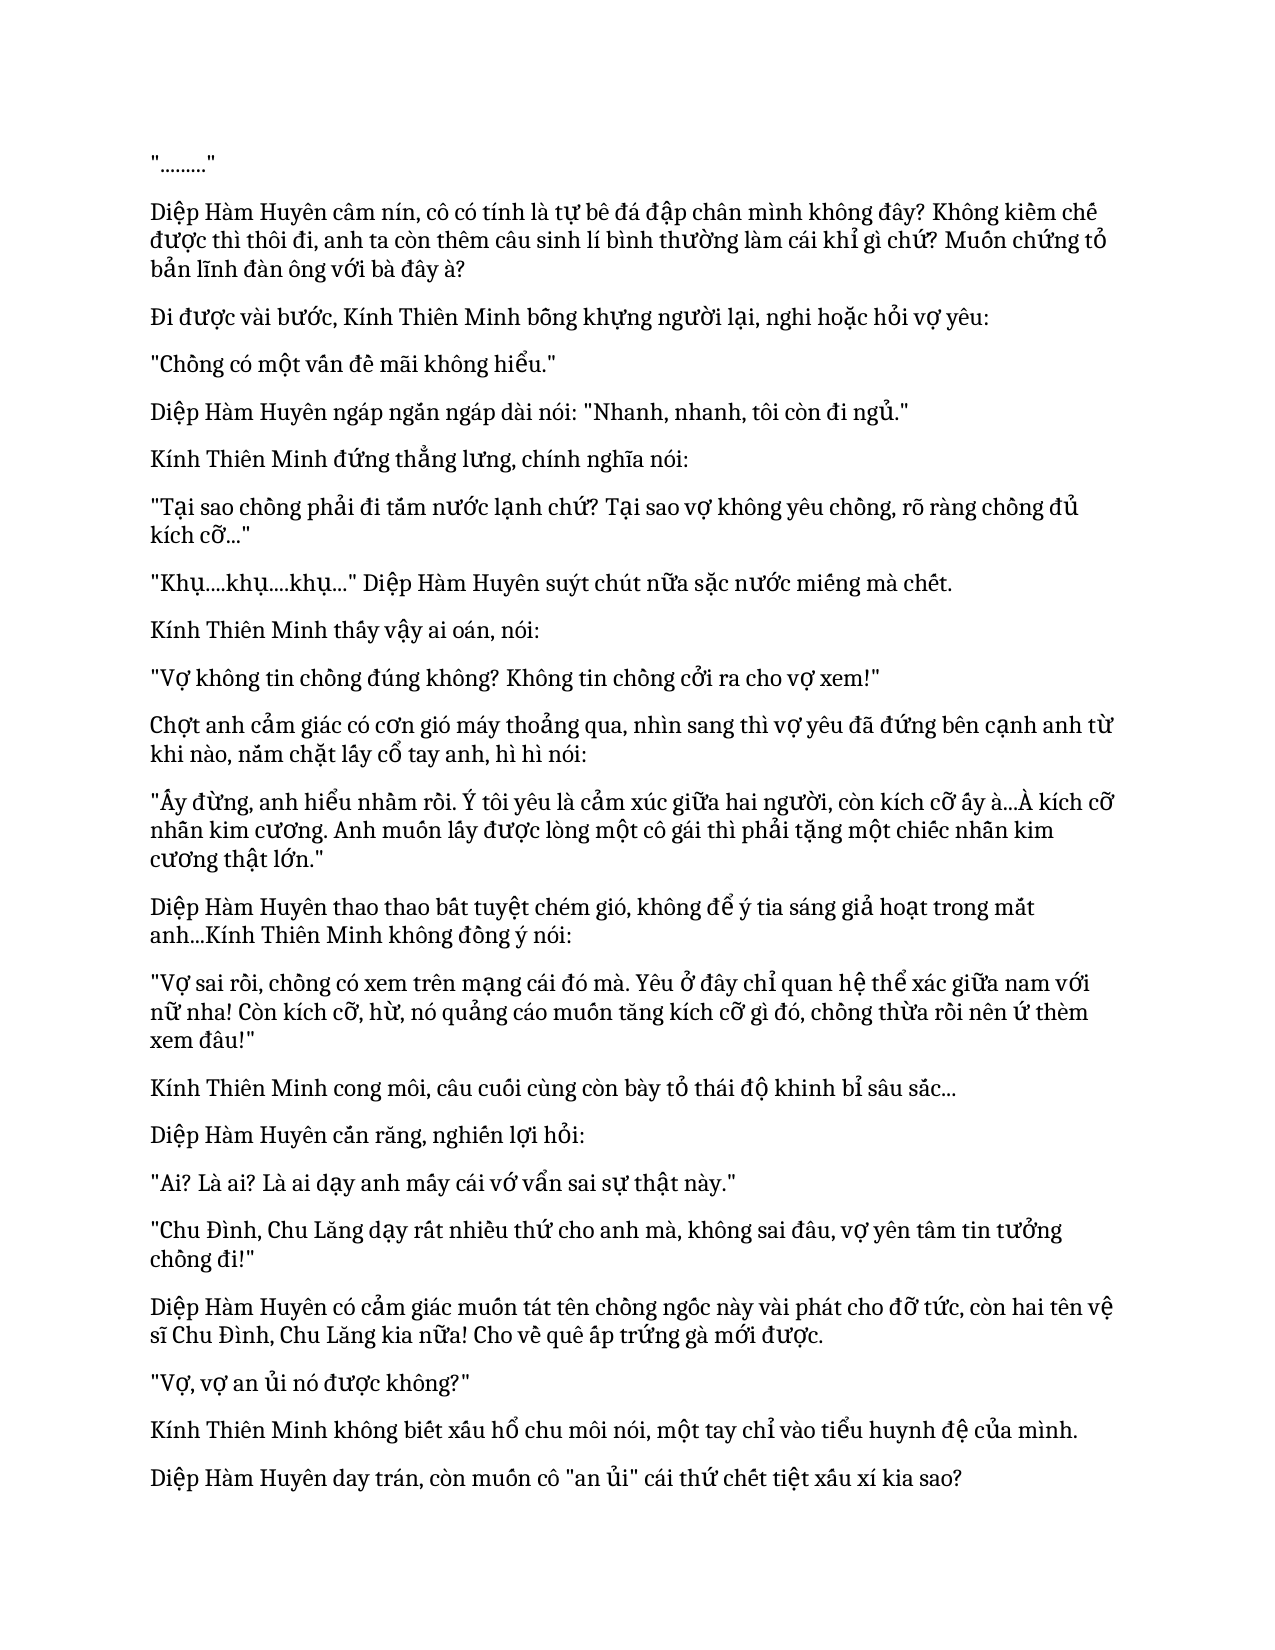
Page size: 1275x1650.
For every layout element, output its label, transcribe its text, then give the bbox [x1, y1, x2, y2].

text Diệp Hàm Huyên có cảm giác muốn tát tên chồng ngốc này vài phát cho đỡ tức, còn hai tên vệ sĩ Chu Đình, Chu Lăng kia nữa! Cho về quê ấp trứng gà mới được. [150, 1292, 1125, 1350]
text Kính Thiên Minh không biết xấu hổ chu môi nói, một tay chỉ vào tiểu huynh đệ của mình. [150, 1416, 1125, 1445]
text "Tại sao chồng phải đi tắm nước lạnh chứ? Tại sao vợ không yêu chồng, rõ ràng chồng đủ kích cỡ..." [150, 492, 1125, 550]
text Đi được vài bước, Kính Thiên Minh bỗng khựng người lại, nghi hoặc hỏi vợ yêu: [150, 302, 1125, 331]
text Kính Thiên Minh thấy vậy ai oán, nói: [150, 616, 1125, 645]
text Diệp Hàm Huyên day trán, còn muốn cô "an ủi" cái thứ chết tiệt xấu xí kia sao? [150, 1464, 1125, 1492]
text "Vợ, vợ an ủi nó được không?" [150, 1369, 1125, 1397]
text Diệp Hàm Huyên cắn răng, nghiến lợi hỏi: [150, 1121, 1125, 1150]
text "Khụ....khụ....khụ..." Diệp Hàm Huyên suýt chút nữa sặc nước miếng mà chết. [150, 569, 1125, 597]
text "Ấy đừng, anh hiểu nhầm rồi. Ý tôi yêu là cảm xúc giữa hai người, còn kích cỡ ấy à...À kích cỡ nhẫn kim cương. Anh muốn lấy được lòng một cô gái thì phải tặng một chiếc nhẫn kim cương thật lớn." [150, 787, 1125, 874]
text Kính Thiên Minh đứng thẳng lưng, chính nghĩa nói: [150, 445, 1125, 474]
text "........." [150, 150, 1125, 179]
text "Chu Đình, Chu Lăng dạy rất nhiều thứ cho anh mà, không sai đâu, vợ yên tâm tin tưởng chồng đi!" [150, 1216, 1125, 1274]
text Diệp Hàm Huyên ngáp ngắn ngáp dài nói: "Nhanh, nhanh, tôi còn đi ngủ." [150, 397, 1125, 426]
text "Vợ sai rồi, chồng có xem trên mạng cái đó mà. Yêu ở đây chỉ quan hệ thể xác giữa nam với nữ nha! Còn kích cỡ, hừ, nó quảng cáo muốn tăng kích cỡ gì đó, chồng thừa rồi nên ứ thèm xem đâu!" [150, 969, 1125, 1055]
text "Chồng có một vấn đề mãi không hiểu." [150, 350, 1125, 379]
text Diệp Hàm Huyên câm nín, cô có tính là tự bê đá đập chân mình không đây? Không kiềm chế được thì thôi đi, anh ta còn thêm câu sinh lí bình thường làm cái khỉ gì chứ? Muốn chứng tỏ bản lĩnh đàn ông với bà đây à? [150, 197, 1125, 284]
text Kính Thiên Minh cong môi, câu cuối cùng còn bày tỏ thái độ khinh bỉ sâu sắc... [150, 1074, 1125, 1102]
text Chợt anh cảm giác có cơn gió máy thoảng qua, nhìn sang thì vợ yêu đã đứng bên cạnh anh từ khi nào, nắm chặt lấy cổ tay anh, hì hì nói: [150, 711, 1125, 769]
text "Ai? Là ai? Là ai dạy anh mấy cái vớ vẩn sai sự thật này." [150, 1169, 1125, 1197]
text "Vợ không tin chồng đúng không? Không tin chồng cởi ra cho vợ xem!" [150, 664, 1125, 692]
text Diệp Hàm Huyên thao thao bất tuyệt chém gió, không để ý tia sáng giả hoạt trong mắt anh...Kính Thiên Minh không đồng ý nói: [150, 892, 1125, 950]
